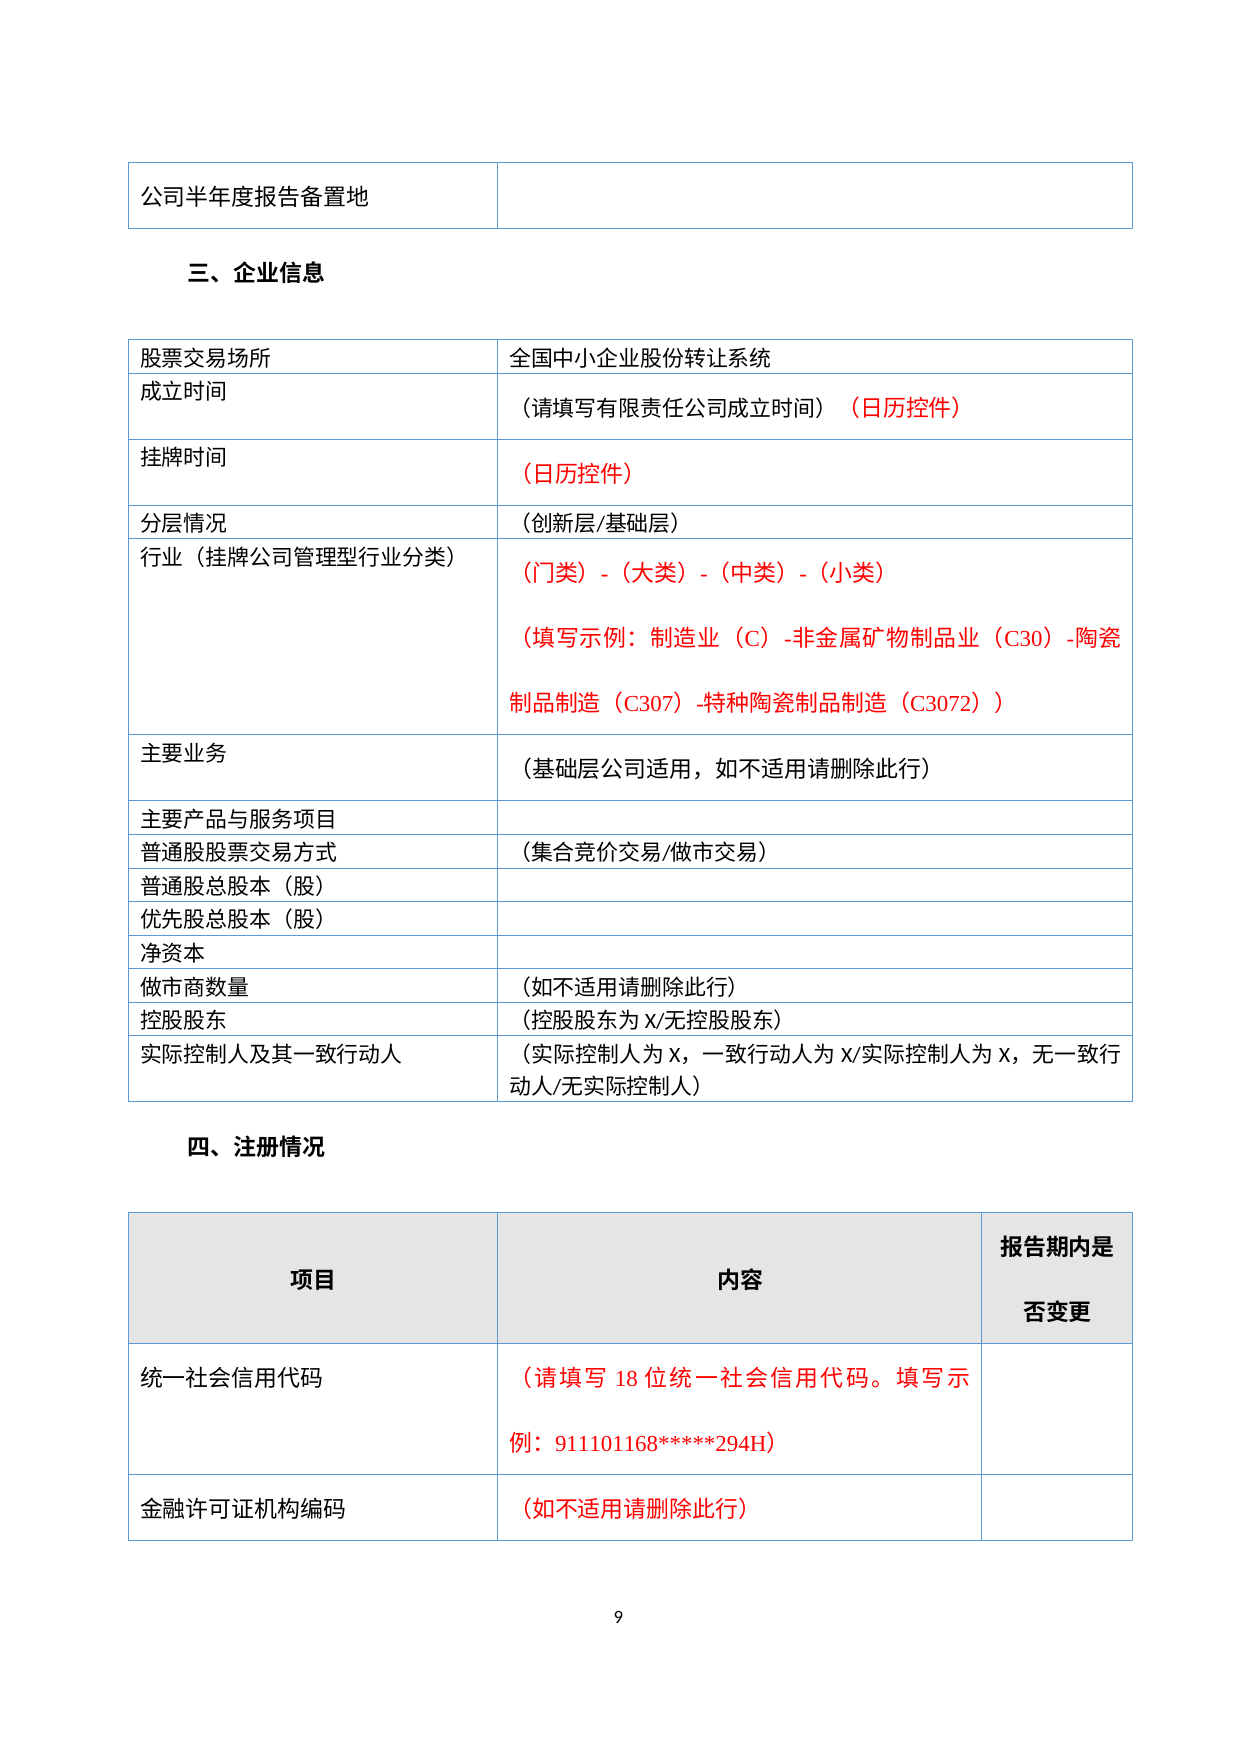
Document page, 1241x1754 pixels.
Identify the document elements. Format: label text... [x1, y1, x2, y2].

table_cell （基础层公司适用，如不适用请删除此行） [498, 735, 1132, 800]
table_cell 金融许可证机构编码 [129, 1475, 497, 1540]
table_cell 统一社会信用代码 [129, 1344, 497, 1474]
table_header 全国中小企业股份转让系统 [498, 340, 1132, 373]
table_cell 优先股总股本（股） [129, 902, 497, 934]
table_cell [498, 869, 1132, 901]
table_cell （如不适用请删除此行） [498, 1475, 981, 1540]
table_cell 普通股总股本（股） [129, 869, 497, 901]
table_cell [498, 902, 1132, 934]
table_cell 做市商数量 [129, 969, 497, 1002]
table_cell [982, 1344, 1132, 1474]
table_cell 成立时间 [129, 374, 497, 439]
table_cell 行业（挂牌公司管理型行业分类） [129, 539, 497, 734]
table_cell 主要业务 [129, 735, 497, 800]
table_header 项目 [129, 1213, 497, 1343]
table_header 报告期内是否变更 [982, 1213, 1132, 1343]
table_cell （日历控件） [498, 440, 1132, 505]
subtitle 三、企业信息 [187, 239, 1048, 304]
table_cell 主要产品与服务项目 [129, 801, 497, 834]
subtitle 四、注册情况 [187, 1113, 1048, 1178]
table_cell 挂牌时间 [129, 440, 497, 505]
table_cell （门类）-（大类）-（中类）-（小类） （填写示例：制造业（C）-非金属矿物制品业（C30）-陶瓷制品制造（C307）-特种陶瓷制品制造（C3072）） [498, 539, 1132, 734]
table_header 股票交易场所 [129, 340, 497, 373]
table_cell [498, 936, 1132, 968]
table_cell 控股股东 [129, 1003, 497, 1035]
table_cell （实际控制人为X，一致行动人为X/实际控制人为X，无一致行动人/无实际控制人） [498, 1036, 1132, 1101]
table_cell [498, 801, 1132, 834]
table_cell [982, 1475, 1132, 1540]
table_cell （如不适用请删除此行） [498, 969, 1132, 1002]
table_cell （控股股东为X/无控股股东） [498, 1003, 1132, 1035]
table_cell （请填写有限责任公司成立时间）（日历控件） [498, 374, 1132, 439]
table_cell 实际控制人及其一致行动人 [129, 1036, 497, 1101]
table_cell 普通股股票交易方式 [129, 835, 497, 867]
table_cell 分层情况 [129, 506, 497, 538]
table_cell （请填写18位统一社会信用代码。填写示例：911101168*****294H） [498, 1344, 981, 1474]
table_header 内容 [498, 1213, 981, 1343]
table_cell （集合竞价交易/做市交易） [498, 835, 1132, 867]
table_cell [498, 163, 1132, 228]
table_cell 公司半年度报告备置地 [129, 163, 497, 228]
table_cell （创新层/基础层） [498, 506, 1132, 538]
table_cell 净资本 [129, 936, 497, 968]
